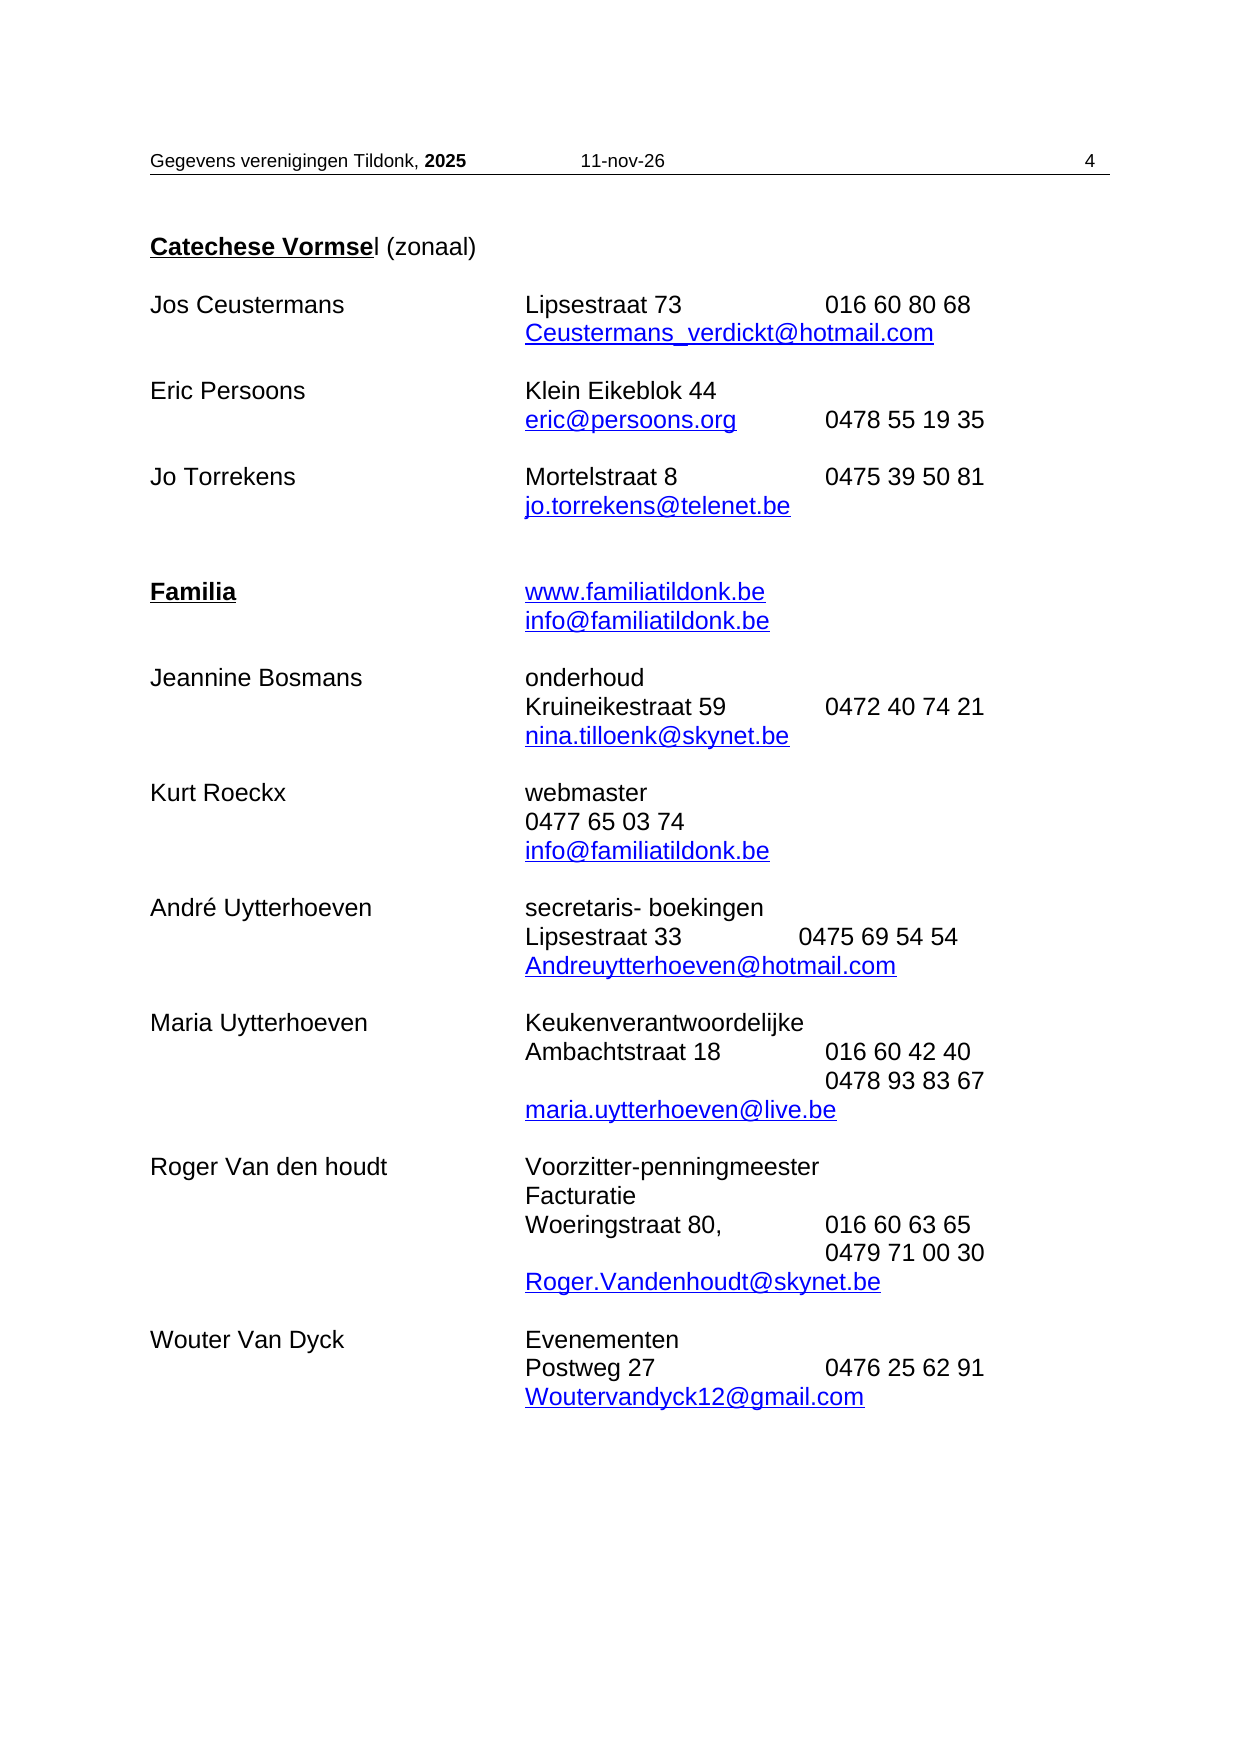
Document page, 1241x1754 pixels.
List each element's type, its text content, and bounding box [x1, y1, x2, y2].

text Postweg 27 0476 25 62 91 [450, 1353, 1110, 1382]
text Catechese Vormsel (zonaal) [150, 232, 1110, 261]
text André Uytterhoeven secretaris- boekingen [150, 893, 1110, 922]
text 0479 71 00 30 [150, 1238, 1110, 1267]
text Lipsestraat 33 0475 69 54 54 [150, 922, 1110, 951]
text Ceustermans_verdickt@hotmail.com [150, 318, 1110, 376]
text Wouter Van Dyck Evenementen [150, 1325, 1110, 1353]
text 0477 65 03 74 [450, 807, 1110, 836]
text Maria Uytterhoeven Keukenverantwoordelijke [150, 1008, 1110, 1037]
text Kruineikestraat 59 0472 40 74 21 [150, 692, 1110, 721]
text Familia www.familiatildonk.be [150, 577, 1110, 606]
text Kurt Roeckx webmaster [150, 778, 1110, 807]
text jo.torrekens@telenet.be [150, 491, 1110, 520]
text maria.uytterhoeven@live.be [150, 1095, 1110, 1123]
text Ambachtstraat 18 016 60 42 40 [450, 1037, 1110, 1066]
text Eric Persoons Klein Eikeblok 44 [150, 376, 1110, 405]
text Jo Torrekens Mortelstraat 8 0475 39 50 81 [150, 462, 1110, 491]
text Andreuytterhoeven@hotmail.com [150, 951, 1110, 980]
text info@familiatildonk.be [150, 836, 1110, 865]
text Jos Ceustermans Lipsestraat 73 016 60 80 68 [150, 290, 1110, 318]
text Woutervandyck12@gmail.com [150, 1382, 1110, 1411]
text Roger Van den houdt Voorzitter-penningmeester [150, 1152, 1110, 1181]
text eric@persoons.org 0478 55 19 35 [150, 405, 1110, 433]
text Jeannine Bosmans onderhoud [150, 663, 1110, 692]
text 0478 93 83 67 [150, 1066, 1110, 1095]
text nina.tilloenk@skynet.be [150, 721, 1110, 750]
text info@familiatildonk.be [150, 606, 1110, 635]
text Roger.Vandenhoudt@skynet.be [150, 1267, 1110, 1296]
text Facturatie [450, 1181, 1110, 1210]
text Woeringstraat 80, 016 60 63 65 [150, 1210, 1110, 1238]
